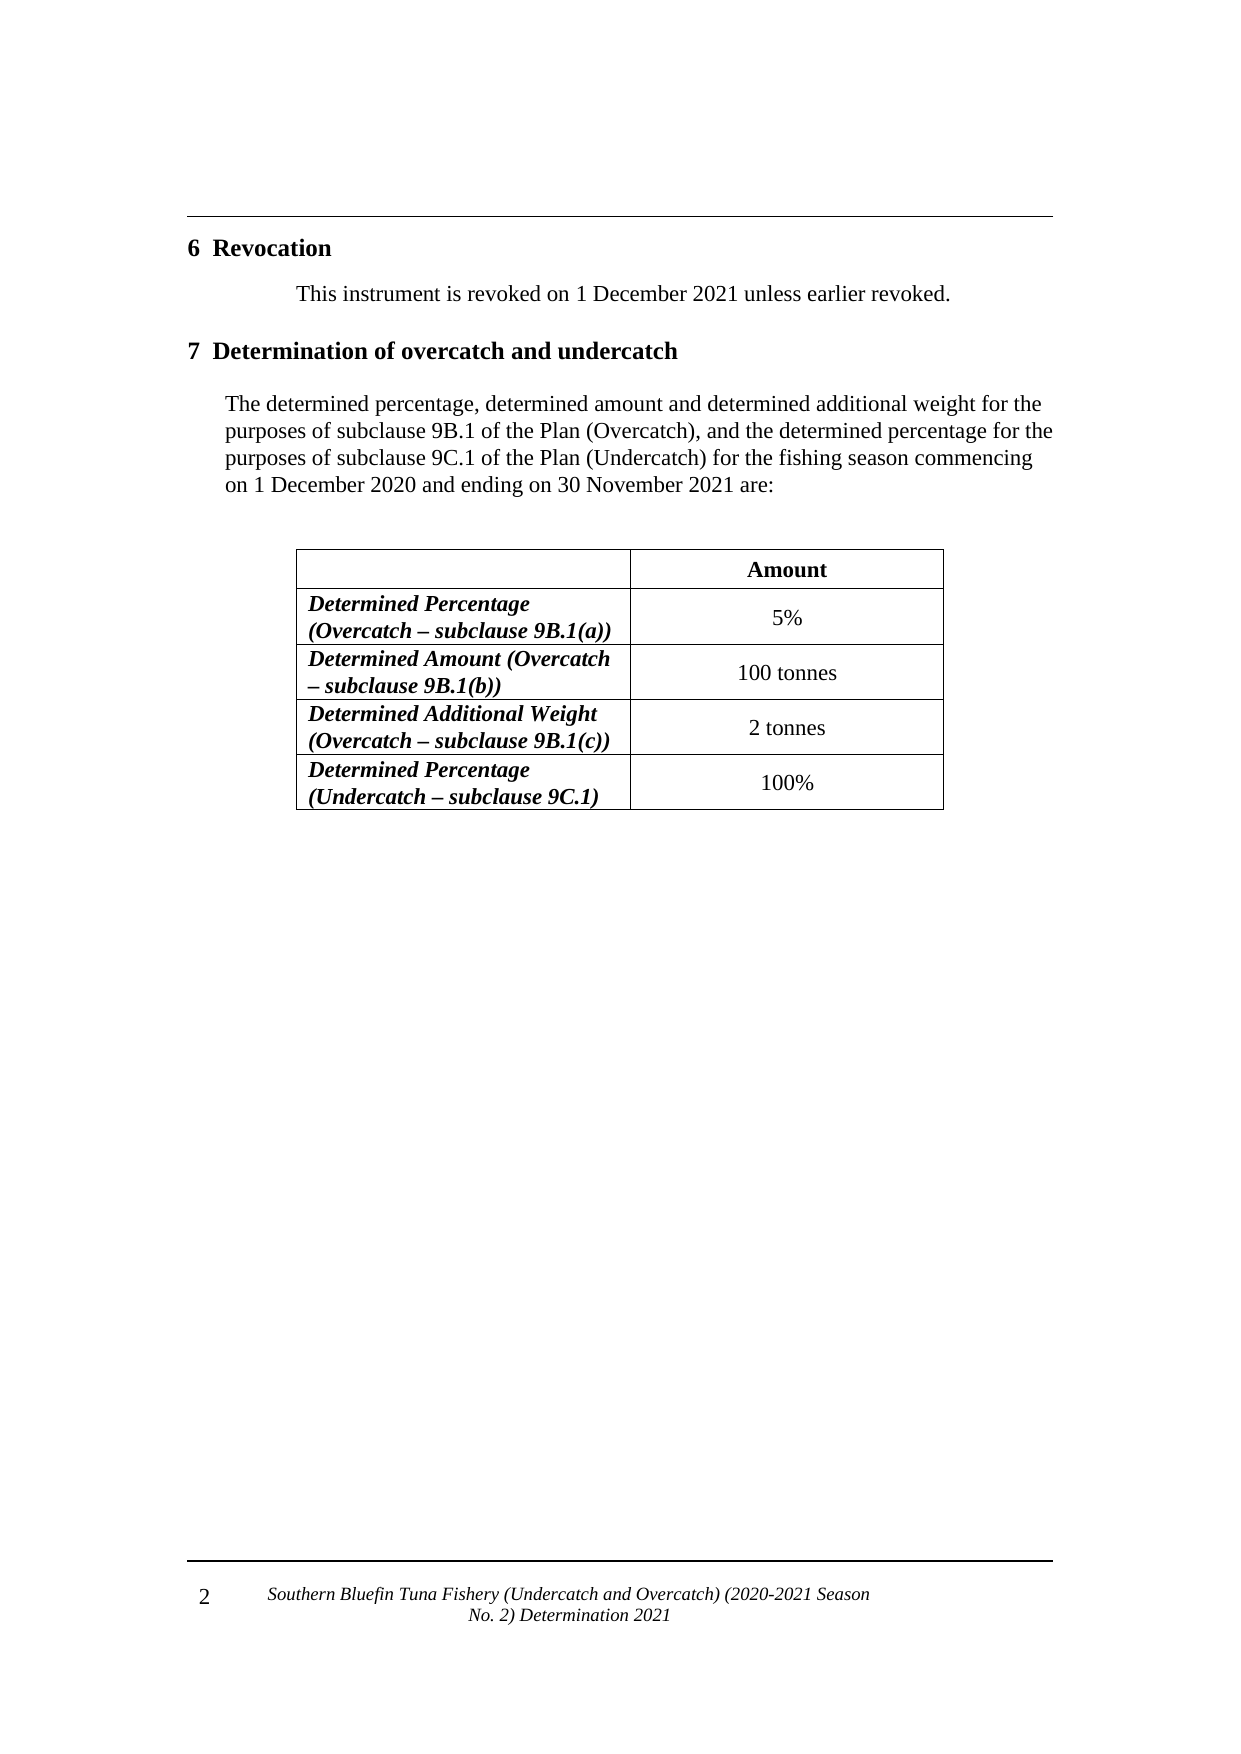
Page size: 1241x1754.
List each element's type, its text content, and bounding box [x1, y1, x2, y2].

text 6 Revocation [187, 233, 1053, 261]
table_cell Determined Additional Weight (Overcatch – subclause 9B.1(c)) [297, 700, 630, 754]
text This instrument is revoked on 1 December 2021 unless earlier revoked. [187, 280, 1053, 307]
text 7 Determination of overcatch and undercatch [187, 336, 1053, 364]
table_cell 100% [631, 755, 943, 809]
table_header Amount [631, 550, 943, 588]
table_cell 5% [631, 589, 943, 643]
table_cell Determined Percentage (Undercatch – subclause 9C.1) [297, 755, 630, 809]
table_cell Determined Amount (Overcatch – subclause 9B.1(b)) [297, 645, 630, 699]
text The determined percentage, determined amount and determined additional weight for the purposes of subclause 9B.1 of the Plan (Overcatch), and the determined percentage for the purposes of subclause 9C.1 of the Plan (Undercatch) for the fishing season commencing on 1 December 2020 and ending on 30 November 2021 are: [187, 389, 1058, 498]
table_cell Determined Percentage (Overcatch – subclause 9B.1(a)) [297, 589, 630, 643]
table_cell 2 tonnes [631, 700, 943, 754]
table_header [297, 550, 630, 588]
table_cell 100 tonnes [631, 645, 943, 699]
